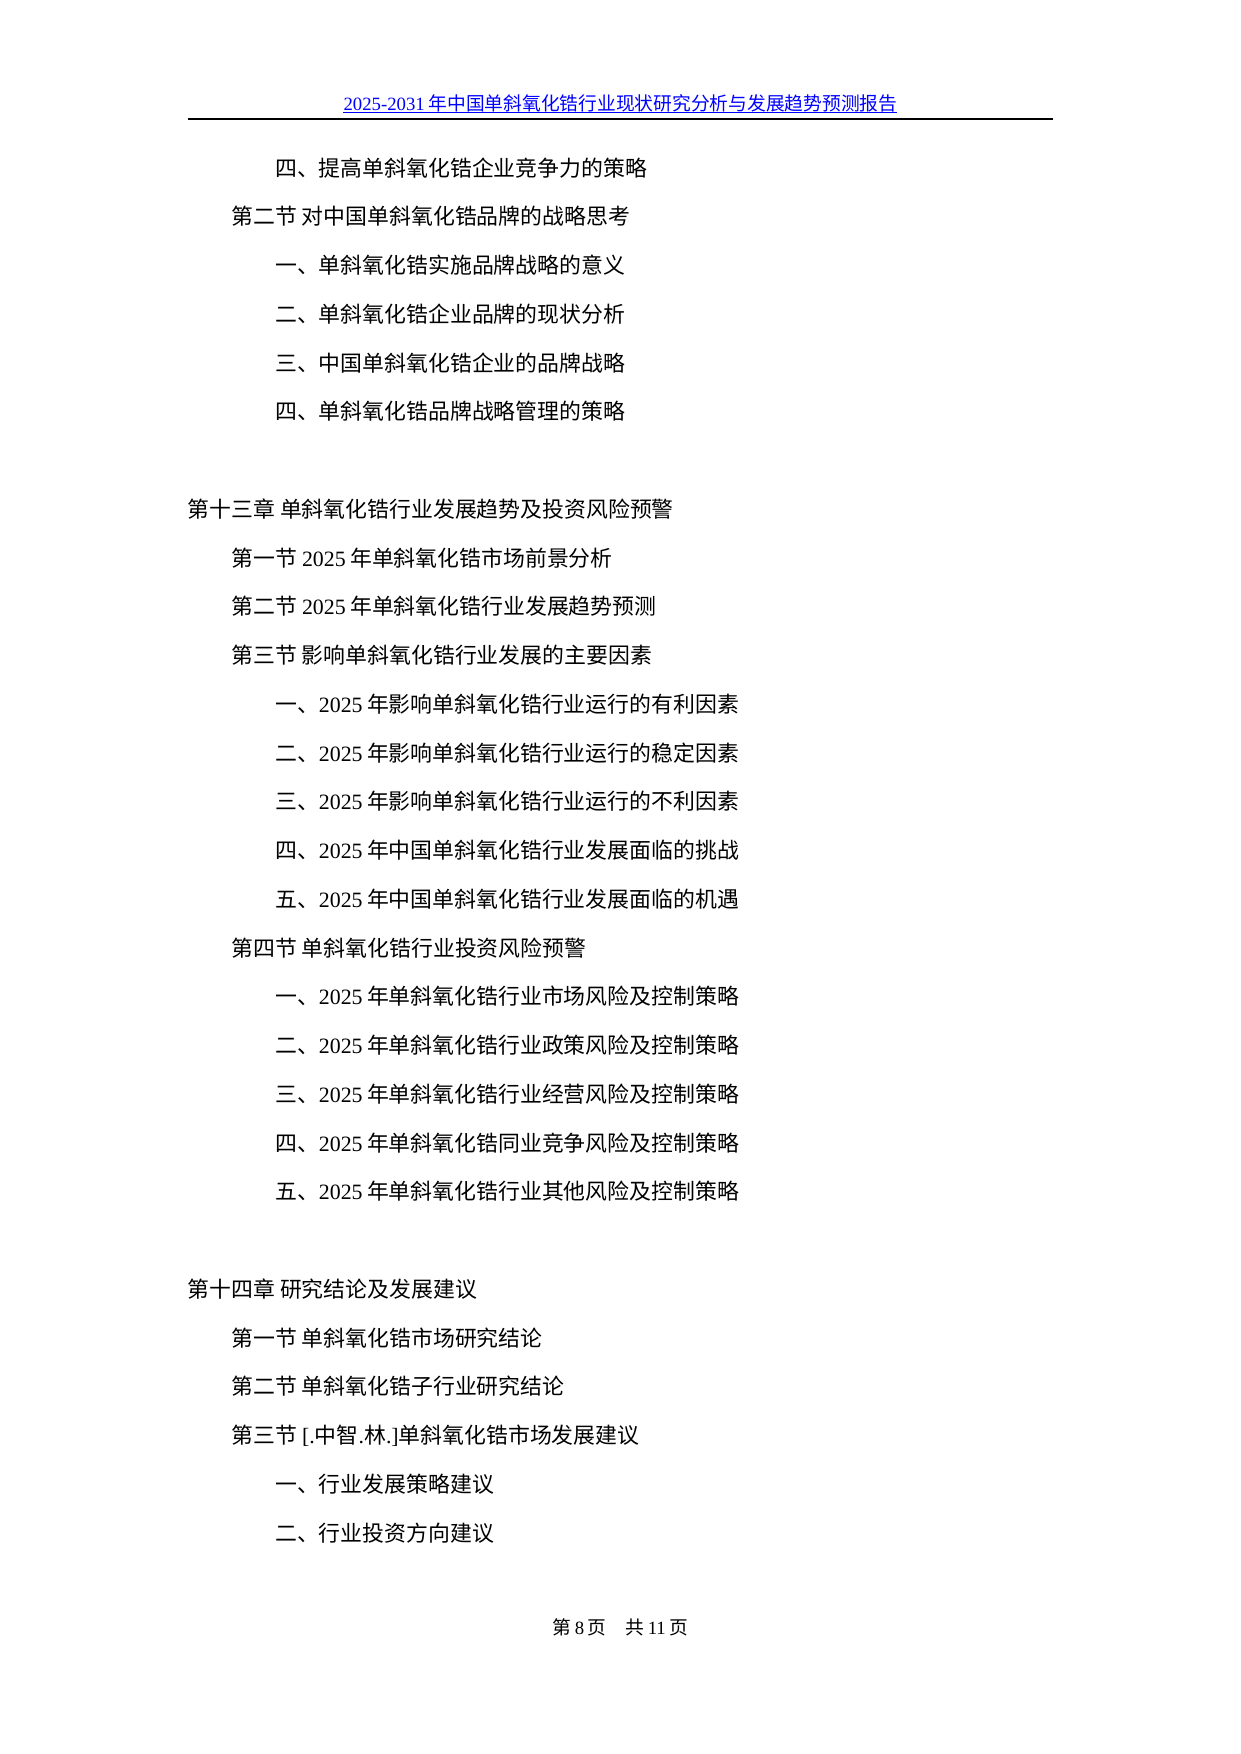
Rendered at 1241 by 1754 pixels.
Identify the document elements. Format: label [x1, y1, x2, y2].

text [187, 150, 1053, 1548]
